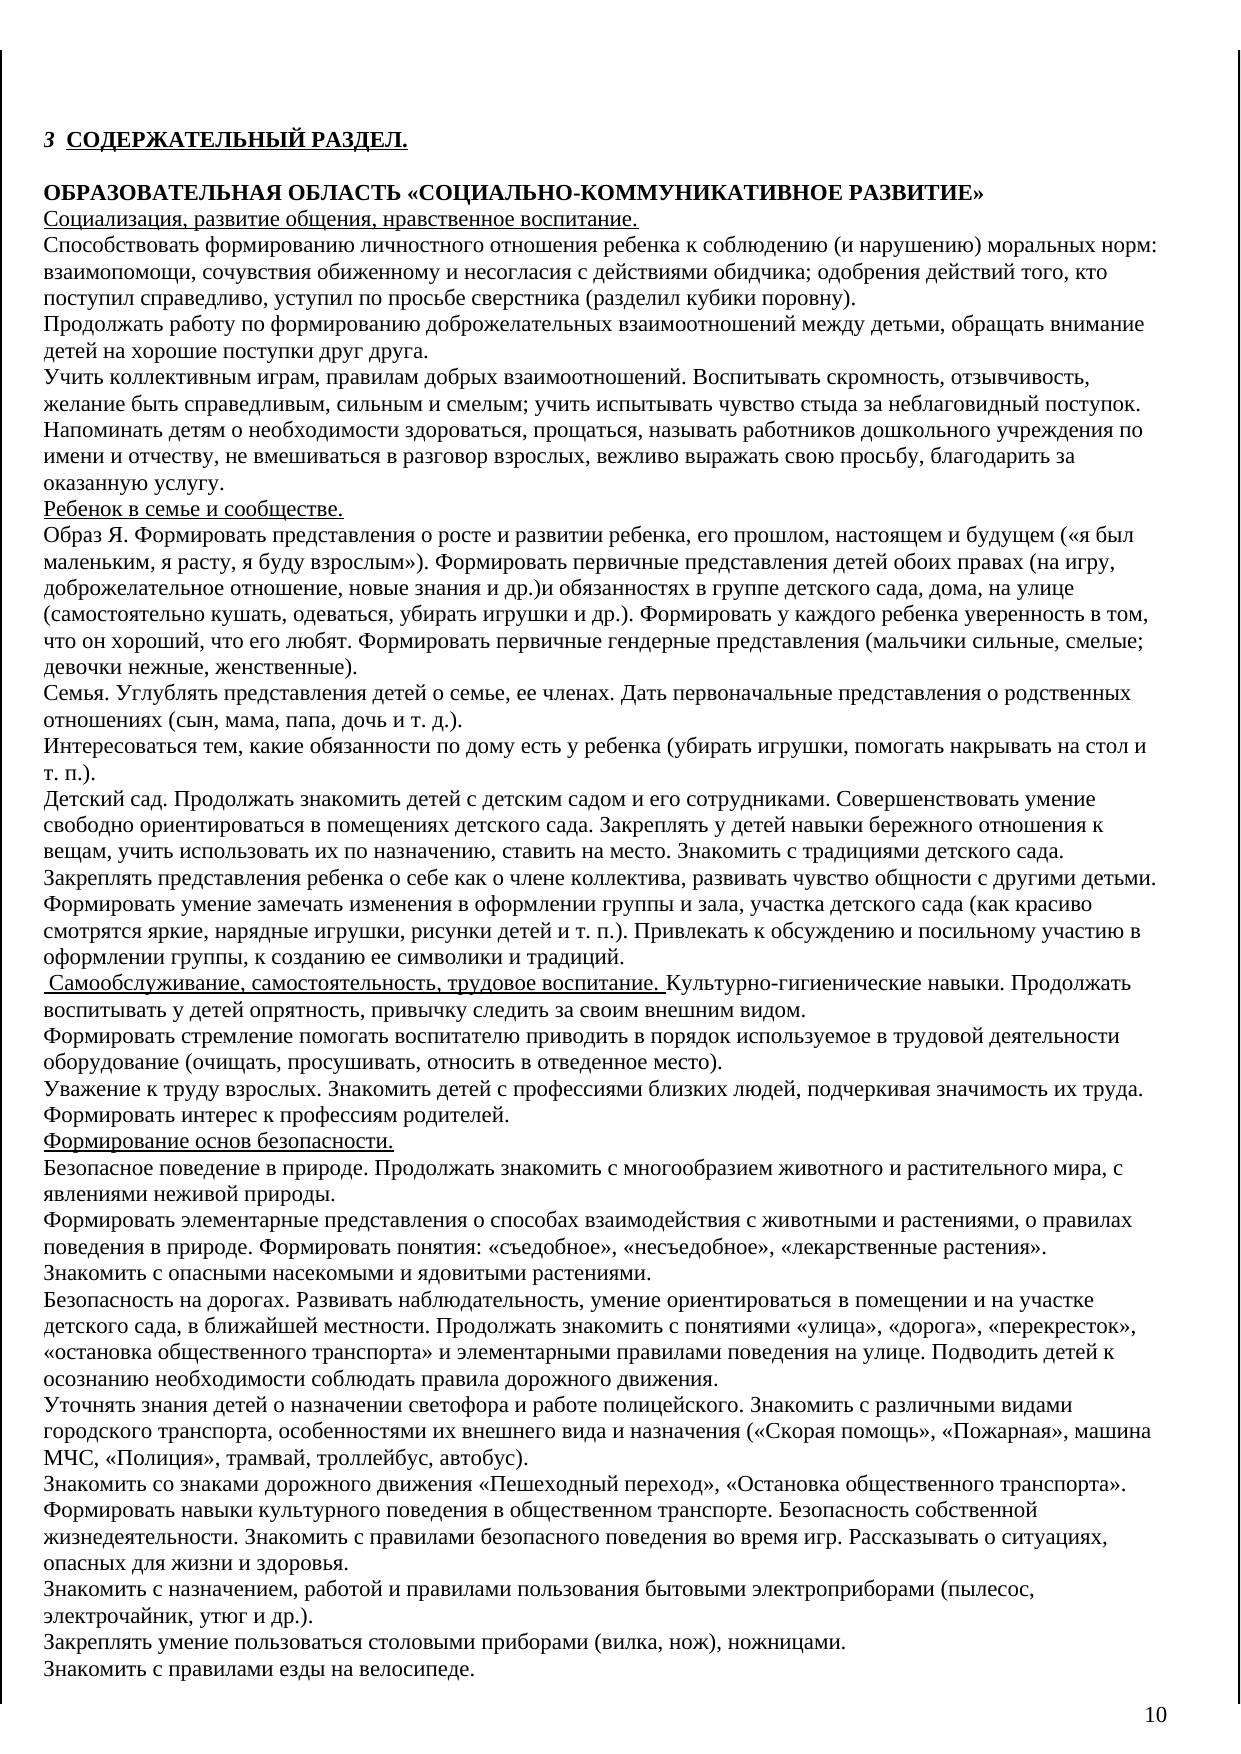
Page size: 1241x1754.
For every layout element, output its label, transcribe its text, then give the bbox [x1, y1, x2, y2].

text Продолжать работу по формированию доброжелательных взаимоотношений между детьми, обращать внимание детей на хорошие поступки друг друга. [44, 311, 1167, 363]
text Уточнять знания детей о назначении светофора и работе полицейского. Знакомить с различными видами городского транспорта, особенностями их внешнего вида и назначения («Скорая помощь», «Пожарная», машина МЧС, «Полиция», трамвай, троллейбус, автобус). [44, 1391, 1167, 1470]
text Формировать стремление помогать воспитателю приводить в порядок используемое в трудовой деятельности оборудование (очищать, просушивать, относить в отведенное место). [44, 1022, 1167, 1075]
text Детский сад. Продолжать знакомить детей с детским садом и его сотрудниками. Совершенствовать умение свободно ориентироваться в помещениях детского сада. Закреплять у детей навыки бережного отношения к вещам, учить использовать их по назначению, ставить на место. Знакомить с традициями детского сада. Закреплять представления ребенка о себе как о члене коллектива, развивать чувство общности с другими детьми. Формировать умение замечать изменения в оформлении группы и зала, участка детского сада (как красиво смотрятся яркие, нарядные игрушки, рисунки детей и т. п.). Привлекать к обсуждению и посильному участию в оформлении группы, к созданию ее символики и традиций. [44, 785, 1167, 969]
text Самообслуживание, самостоятельность, трудовое воспитание. Культурно-гигиенические навыки. Продолжать воспитывать у детей опрятность, привычку следить за своим внешним видом. [44, 969, 1167, 1022]
text Знакомить со знаками дорожного движения «Пешеходный переход», «Остановка общественного транспорта». [44, 1470, 1167, 1496]
text 3 СОДЕРЖАТЕЛЬНЫЙ РАЗДЕЛ. [44, 126, 1167, 152]
text Безопасность на дорогах. Развивать наблюдательность, умение ориентироваться в помещении и на участке детского сада, в ближайшей местности. Продолжать знакомить с понятиями «улица», «дорога», «перекресток», «остановка общественного транспорта» и элементарными правилами поведения на улице. Подводить детей к осознанию необходимости соблюдать правила дорожного движения. [44, 1286, 1167, 1391]
text ОБРАЗОВАТЕЛЬНАЯ ОБЛАСТЬ «СОЦИАЛЬНО-КОММУНИКАТИВНОЕ РАЗВИТИЕ» [44, 179, 1167, 205]
text Учить коллективным играм, правилам добрых взаимоотношений. Воспитывать скромность, отзывчивость, желание быть справедливым, сильным и смелым; учить испытывать чувство стыда за неблаговидный поступок. [44, 363, 1167, 416]
text Интересоваться тем, какие обязанности по дому есть у ребенка (убирать игрушки, помогать накрывать на стол и т. п.). [44, 732, 1167, 785]
text Формировать элементарные представления о способах взаимодействия с животными и растениями, о правилах поведения в природе. Формировать понятия: «съедобное», «несъедобное», «лекарственные растения». [44, 1207, 1167, 1259]
text Безопасное поведение в природе. Продолжать знакомить с многообразием животного и растительного мира, с явлениями неживой природы. [44, 1154, 1167, 1207]
text Социализация, развитие общения, нравственное воспитание. [44, 205, 1167, 231]
text Способствовать формированию личностного отношения ребенка к соблюдению (и нарушению) моральных норм: взаимопомощи, сочувствия обиженному и несогласия с действиями обидчика; одобрения действий того, кто поступил справедливо, уступил по просьбе сверстника (разделил кубики поровну). [44, 231, 1167, 311]
text Семья. Углублять представления детей о семье, ее членах. Дать первоначальные представления о родственных отношениях (сын, мама, папа, дочь и т. д.). [44, 679, 1167, 732]
text Закреплять умение пользоваться столовыми приборами (вилка, нож), ножницами. [44, 1628, 1167, 1654]
text Ребенок в семье и сообществе. [44, 495, 1167, 521]
text Знакомить с опасными насекомыми и ядовитыми растениями. [44, 1259, 1167, 1286]
text Уважение к труду взрослых. Знакомить детей с профессиями близких людей, подчеркивая значимость их труда. Формировать интерес к профессиям родителей. [44, 1075, 1167, 1127]
text Знакомить с назначением, работой и правилами пользования бытовыми электроприборами (пылесос, электрочайник, утюг и др.). [44, 1576, 1167, 1628]
text Формировать навыки культурного поведения в общественном транспорте. Безопасность собственной жизнедеятельности. Знакомить с правилами безопасного поведения во время игр. Рассказывать о ситуациях, опасных для жизни и здоровья. [44, 1496, 1167, 1576]
text Образ Я. Формировать представления о росте и развитии ребенка, его прошлом, настоящем и будущем («я был маленьким, я расту, я буду взрослым»). Формировать первичные представления детей обоих правах (на игру, доброжелательное отношение, новые знания и др.)и обязанностях в группе детского сада, дома, на улице (самостоятельно кушать, одеваться, убирать игрушки и др.). Формировать у каждого ребенка уверенность в том, что он хороший, что его любят. Формировать первичные гендерные представления (мальчики сильные, смелые; девочки нежные, женственные). [44, 521, 1167, 679]
text Знакомить с правилами езды на велосипеде. [44, 1654, 1167, 1681]
text Формирование основ безопасности. [44, 1127, 1167, 1154]
text Напоминать детям о необходимости здороваться, прощаться, называть работников дошкольного учреждения по имени и отчеству, не вмешиваться в разговор взрослых, вежливо выражать свою просьбу, благодарить за оказанную услугу. [44, 416, 1167, 495]
